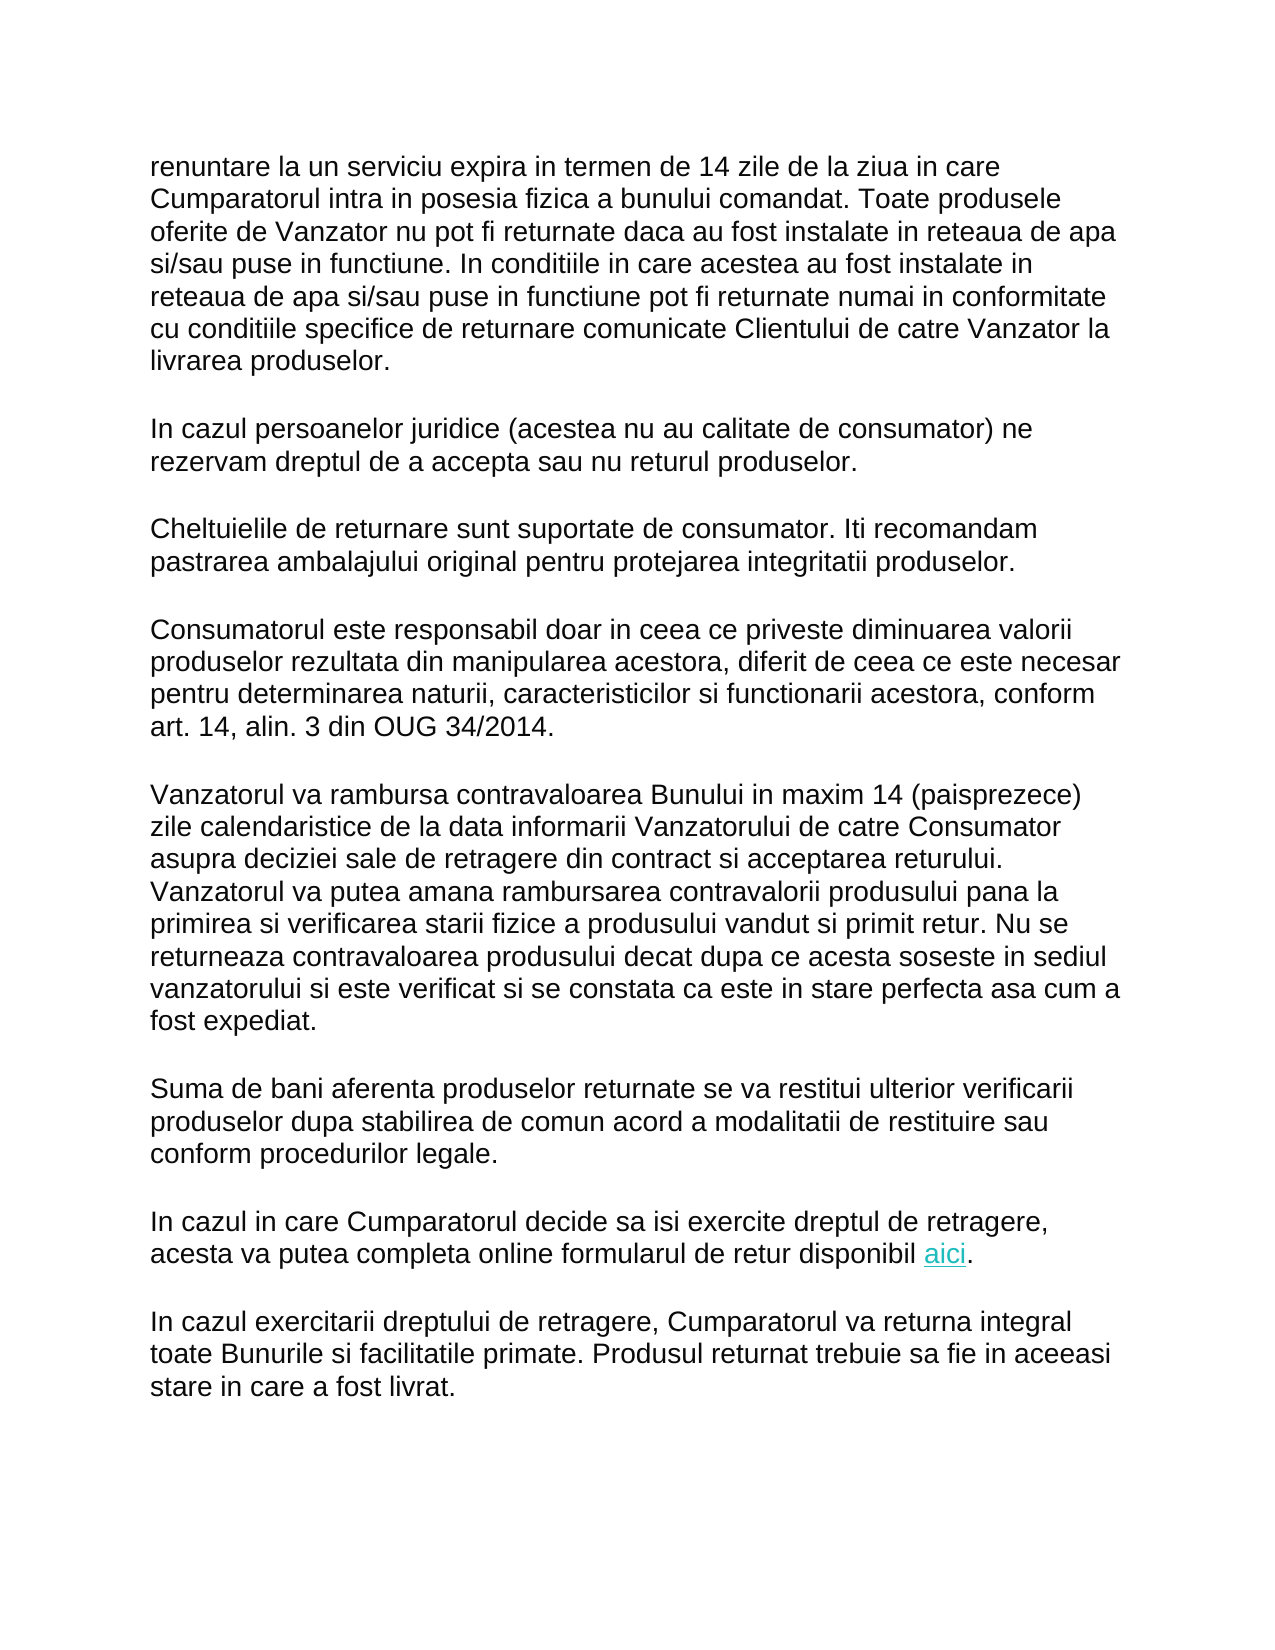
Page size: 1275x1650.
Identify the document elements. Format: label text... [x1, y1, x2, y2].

text In cazul exercitarii dreptului de retragere, Cumparatorul va returna integral toate Bunurile si facilitatile primate. Produsul returnat trebuie sa fie in aceeasi stare in care a fost livrat. [150, 1305, 1125, 1402]
text In cazul in care Cumparatorul decide sa isi exercite dreptul de retragere, acesta va putea completa online formularul de retur disponibil aici. [150, 1205, 1125, 1269]
text Cheltuielile de returnare sunt suportate de consumator. Iti recomandam pastrarea ambalajului original pentru protejarea integritatii produselor. [150, 512, 1125, 577]
text Consumatorul este responsabil doar in ceea ce priveste diminuarea valorii produselor rezultata din manipularea acestora, diferit de ceea ce este necesar pentru determinarea naturii, caracteristicilor si functionarii acestora, conform art. 14, alin. 3 din OUG 34/2014. [150, 613, 1125, 742]
text Suma de bani aferenta produselor returnate se va restitui ulterior verificarii produselor dupa stabilirea de comun acord a modalitatii de restituire sau conform procedurilor legale. [150, 1072, 1125, 1169]
text Vanzatorul va rambursa contravaloarea Bunului in maxim 14 (paisprezece) zile calendaristice de la data informarii Vanzatorului de catre Consumator asupra deciziei sale de retragere din contract si acceptarea returului. Vanzatorul va putea amana rambursarea contravalorii produsului pana la primirea si verificarea starii fizice a produsului vandut si primit retur. Nu se returneaza contravaloarea produsului decat dupa ce acesta soseste in sediul vanzatorului si este verificat si se constata ca este in stare perfecta asa cum a fost expediat. [150, 778, 1125, 1037]
text In cazul persoanelor juridice (acestea nu au calitate de consumator) ne rezervam dreptul de a accepta sau nu returul produselor. [150, 412, 1125, 477]
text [150, 150, 1125, 377]
